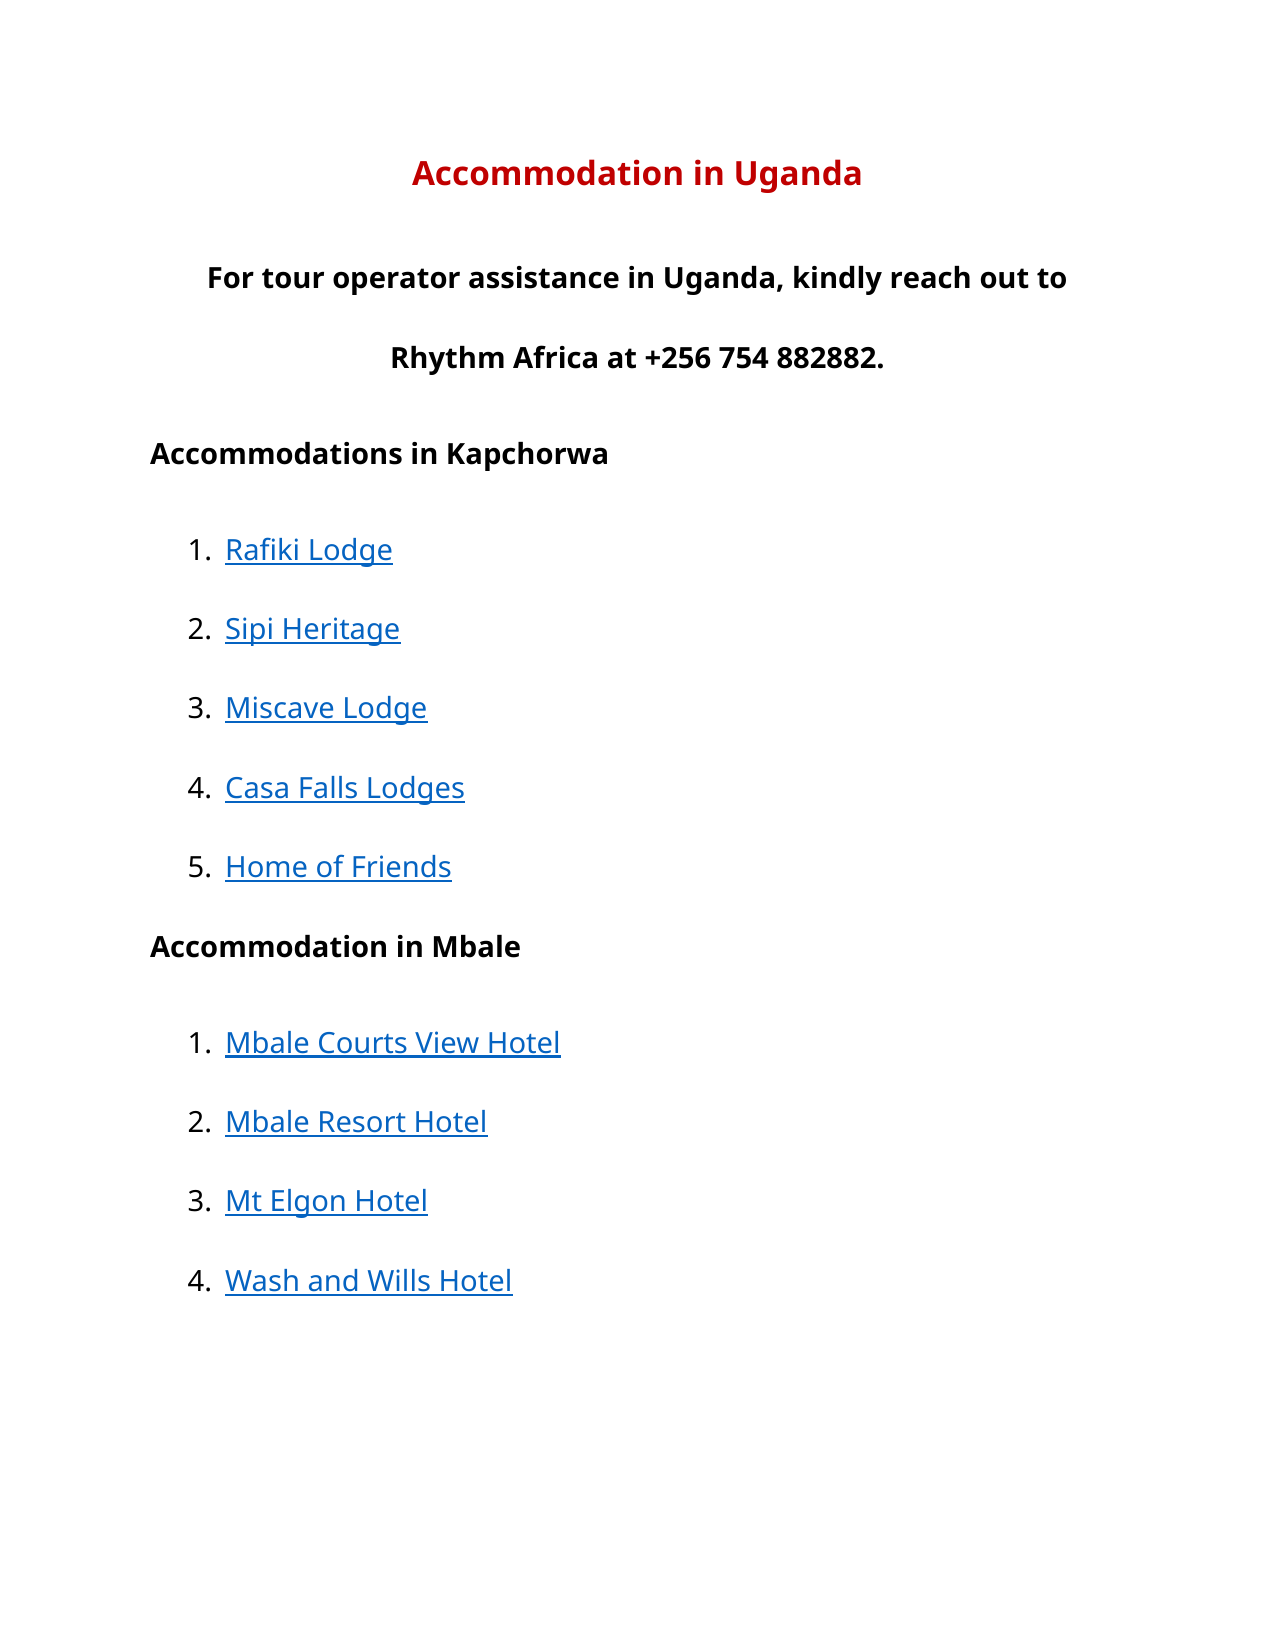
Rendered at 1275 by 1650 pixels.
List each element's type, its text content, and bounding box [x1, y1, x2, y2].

list Mt Elgon Hotel [187, 1181, 1125, 1220]
list Mbale Resort Hotel [187, 1101, 1125, 1141]
list Sipi Heritage [187, 608, 1125, 648]
text For tour operator assistance in Uganda, kindly reach out to Rhythm Africa at +256 754 882882. [150, 257, 1125, 377]
list Mbale Courts View Hotel [187, 1022, 1125, 1062]
text Accommodations in Kapchorwa [150, 433, 1125, 473]
list Miscave Lodge [187, 688, 1125, 727]
list Casa Falls Lodges [187, 767, 1125, 807]
list Home of Friends [187, 846, 1125, 886]
list Wash and Wills Hotel [187, 1260, 1125, 1300]
text Accommodation in Mbale [150, 926, 1125, 966]
list Rafiki Lodge [187, 529, 1125, 569]
text Accommodation in Uganda [150, 150, 1125, 195]
